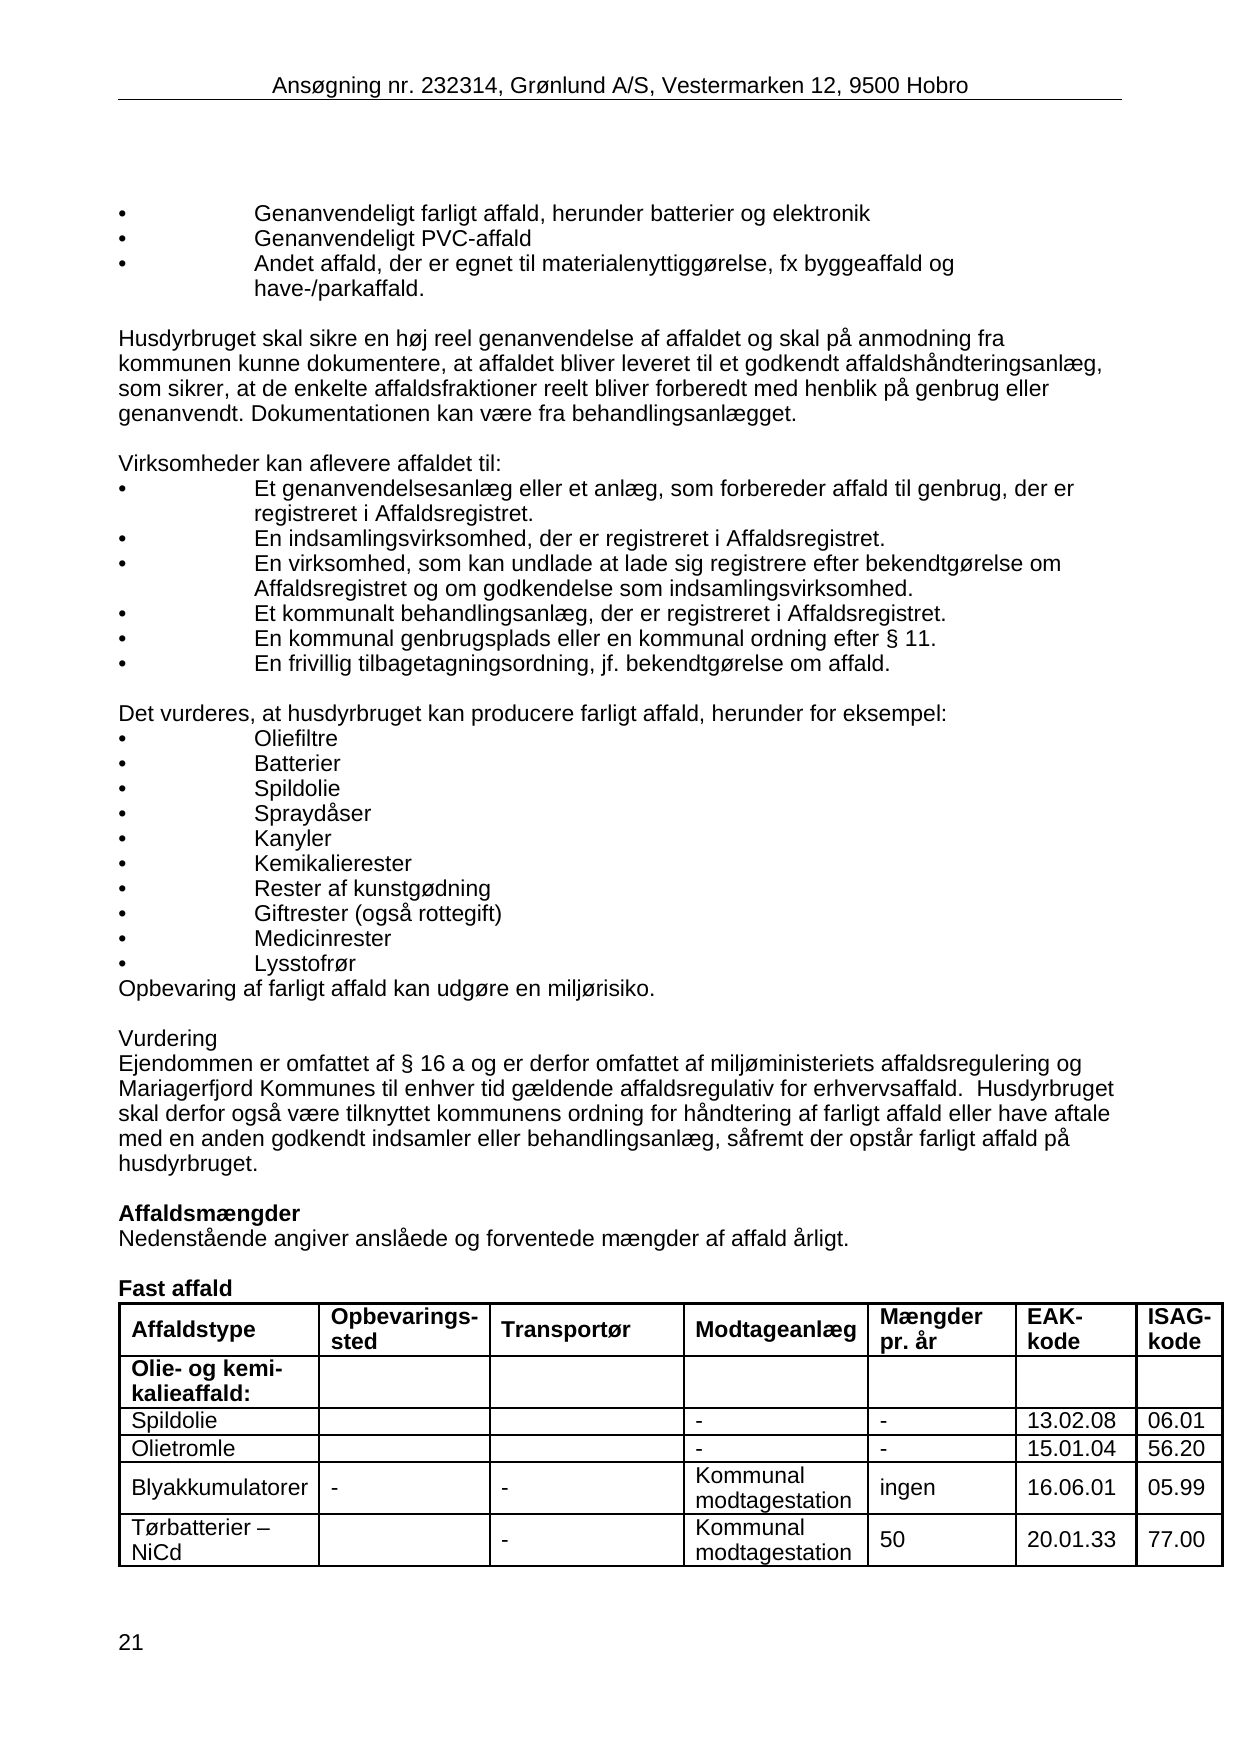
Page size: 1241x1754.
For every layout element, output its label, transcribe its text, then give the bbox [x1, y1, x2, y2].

table_cell 05.99 [1138, 1463, 1221, 1513]
table_cell ingen [869, 1463, 1015, 1513]
table_header Opbevarings-sted [320, 1305, 489, 1355]
table_cell Spildolie [121, 1409, 318, 1434]
table_cell [320, 1436, 489, 1461]
text Affaldsmængder [118, 1202, 1122, 1227]
table_header Transportør [491, 1305, 683, 1355]
table_cell [320, 1515, 489, 1565]
table_cell - [491, 1463, 683, 1513]
table_cell Olie- og kemi-kalieaffald: [121, 1357, 318, 1407]
text • Oliefiltre [118, 727, 1122, 752]
text Ejendommen er omfattet af § 16 a og er derfor omfattet af miljøministeriets affaldsregulering og Mariagerfjord Kommunes til enhver tid gældende affaldsregulativ for erhvervsaffald. Husdyrbruget skal derfor også være tilknyttet kommunens ordning for håndtering af farligt affald eller have aftale med en anden godkendt indsamler eller behandlingsanlæg, såfremt der opstår farligt affald på husdyrbruget. [118, 1052, 1122, 1177]
text • Et kommunalt behandlingsanlæg, der er registreret i Affaldsregistret. [118, 602, 1122, 627]
table_cell [491, 1436, 683, 1461]
table_cell [1138, 1357, 1221, 1407]
table_cell Olietromle [121, 1436, 318, 1461]
text Nedenstående angiver anslåede og forventede mængder af affald årligt. [118, 1227, 1122, 1252]
text Vurdering [118, 1027, 1122, 1052]
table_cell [685, 1515, 867, 1565]
text Det vurderes, at husdyrbruget kan producere farligt affald, herunder for eksempel: [118, 702, 1122, 727]
text • En kommunal genbrugsplads eller en kommunal ordning efter § 11. [118, 627, 1122, 652]
text • Spildolie [118, 777, 1122, 802]
text • Medicinrester [118, 927, 1122, 952]
table_cell 77.00 [1138, 1515, 1221, 1565]
text • Lysstofrør [118, 952, 1122, 977]
text • Spraydåser [118, 802, 1122, 827]
table_cell Kommunal modtagestation [685, 1463, 867, 1513]
text • Andet affald, der er egnet til materialenyttiggørelse, fx byggeaffald og have-/parkaffald. [118, 252, 1122, 302]
table_cell Tørbatterier – NiCd [121, 1515, 318, 1565]
table_cell [1017, 1357, 1135, 1407]
table_header Modtageanlæg [685, 1305, 867, 1355]
table_cell 56.20 [1138, 1436, 1221, 1461]
text • Genanvendeligt PVC-affald [118, 227, 1122, 252]
table_cell - [685, 1409, 867, 1434]
table_cell 13.02.08 [1017, 1409, 1135, 1434]
table_header Affaldstype [121, 1305, 318, 1355]
table_cell 20.01.33 [1017, 1515, 1135, 1565]
table_header ISAG-kode [1138, 1305, 1221, 1355]
table_cell 15.01.04 [1017, 1436, 1135, 1461]
text • Genanvendeligt farligt affald, herunder batterier og elektronik [118, 202, 1122, 227]
text • Giftrester (også rottegift) [118, 902, 1122, 927]
table_cell [320, 1357, 489, 1407]
table_cell 50 [869, 1515, 1015, 1565]
text • Kanyler [118, 827, 1122, 852]
table_cell [320, 1409, 489, 1434]
table_cell - [869, 1409, 1015, 1434]
table_cell [685, 1357, 867, 1407]
table_header Mængder pr. år [869, 1305, 1015, 1355]
table_cell [491, 1357, 683, 1407]
text • En frivillig tilbagetagningsordning, jf. bekendtgørelse om affald. [118, 652, 1122, 677]
table_cell 16.06.01 [1017, 1463, 1135, 1513]
text • Kemikalierester [118, 852, 1122, 877]
text Virksomheder kan aflevere affaldet til: [118, 452, 1122, 477]
text • Batterier [118, 752, 1122, 777]
subtitle Fast affald [118, 1277, 1122, 1302]
text Opbevaring af farligt affald kan udgøre en miljørisiko. [118, 977, 1122, 1002]
table_cell [491, 1409, 683, 1434]
table_cell 06.01 [1138, 1409, 1221, 1434]
table_cell - [491, 1515, 683, 1565]
table_cell - [869, 1436, 1015, 1461]
table_cell - [685, 1436, 867, 1461]
table_cell - [320, 1463, 489, 1513]
text • En indsamlingsvirksomhed, der er registreret i Affaldsregistret. [118, 527, 1122, 552]
table_cell Blyakkumulatorer [121, 1463, 318, 1513]
text • Et genanvendelsesanlæg eller et anlæg, som forbereder affald til genbrug, der er registreret i Affaldsregistret. [118, 477, 1122, 527]
text • Rester af kunstgødning [118, 877, 1122, 902]
table_cell [869, 1357, 1015, 1407]
text Husdyrbruget skal sikre en høj reel genanvendelse af affaldet og skal på anmodning fra kommunen kunne dokumentere, at affaldet bliver leveret til et godkendt affaldshåndteringsanlæg, som sikrer, at de enkelte affaldsfraktioner reelt bliver forberedt med henblik på genbrug eller genanvendt. Dokumentationen kan være fra behandlingsanlægget. [118, 327, 1122, 427]
table_header EAK-kode [1017, 1305, 1135, 1355]
text • En virksomhed, som kan undlade at lade sig registrere efter bekendtgørelse om Affaldsregistret og om godkendelse som indsamlingsvirksomhed. [118, 552, 1122, 602]
